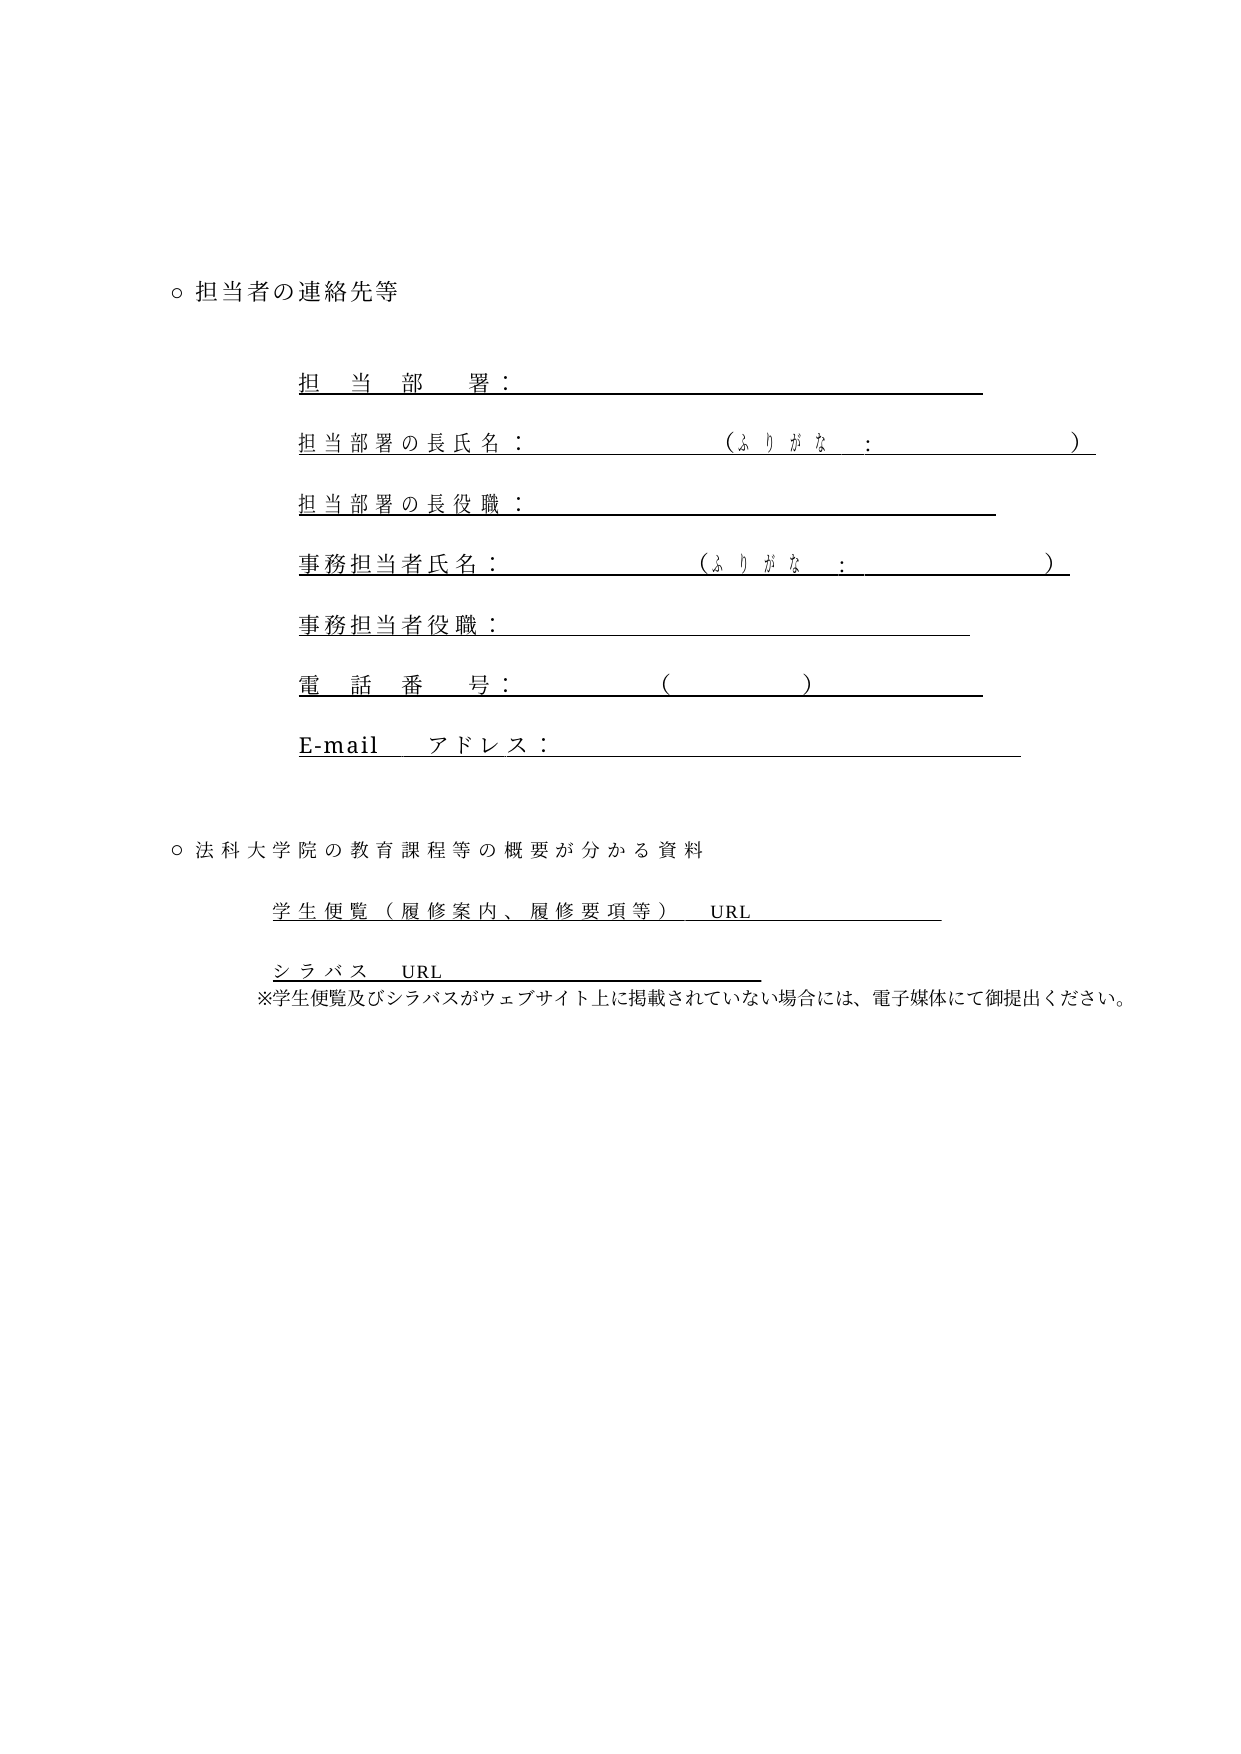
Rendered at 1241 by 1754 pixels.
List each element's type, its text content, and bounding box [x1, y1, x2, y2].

text ○担当者の連絡先等 [118, 261, 1122, 321]
text ※学生便覧及びシラバスがウェブサイト上に掲載されていない場合には、電子媒体にて御提出ください。 [144, 986, 1122, 1011]
text 担当部署： [273, 351, 1122, 412]
text 事務担当者役職： [273, 593, 1122, 653]
text 担当部署の長役職： [273, 472, 1122, 532]
text ○法科大学院の教育課程等の概要が分かる資料 [118, 834, 1122, 865]
text 学生便覧（履修案内、履修要項等）URL [144, 895, 1122, 925]
text E-mailアドレス： [273, 714, 1122, 774]
text シラバスURL [144, 955, 1122, 986]
text 電話番号： （ ） [273, 653, 1122, 714]
text 事務担当者氏名： （ふりがな: ） [273, 532, 1122, 593]
text 担当部署の長氏名： （ふりがな: ） [273, 412, 1122, 472]
